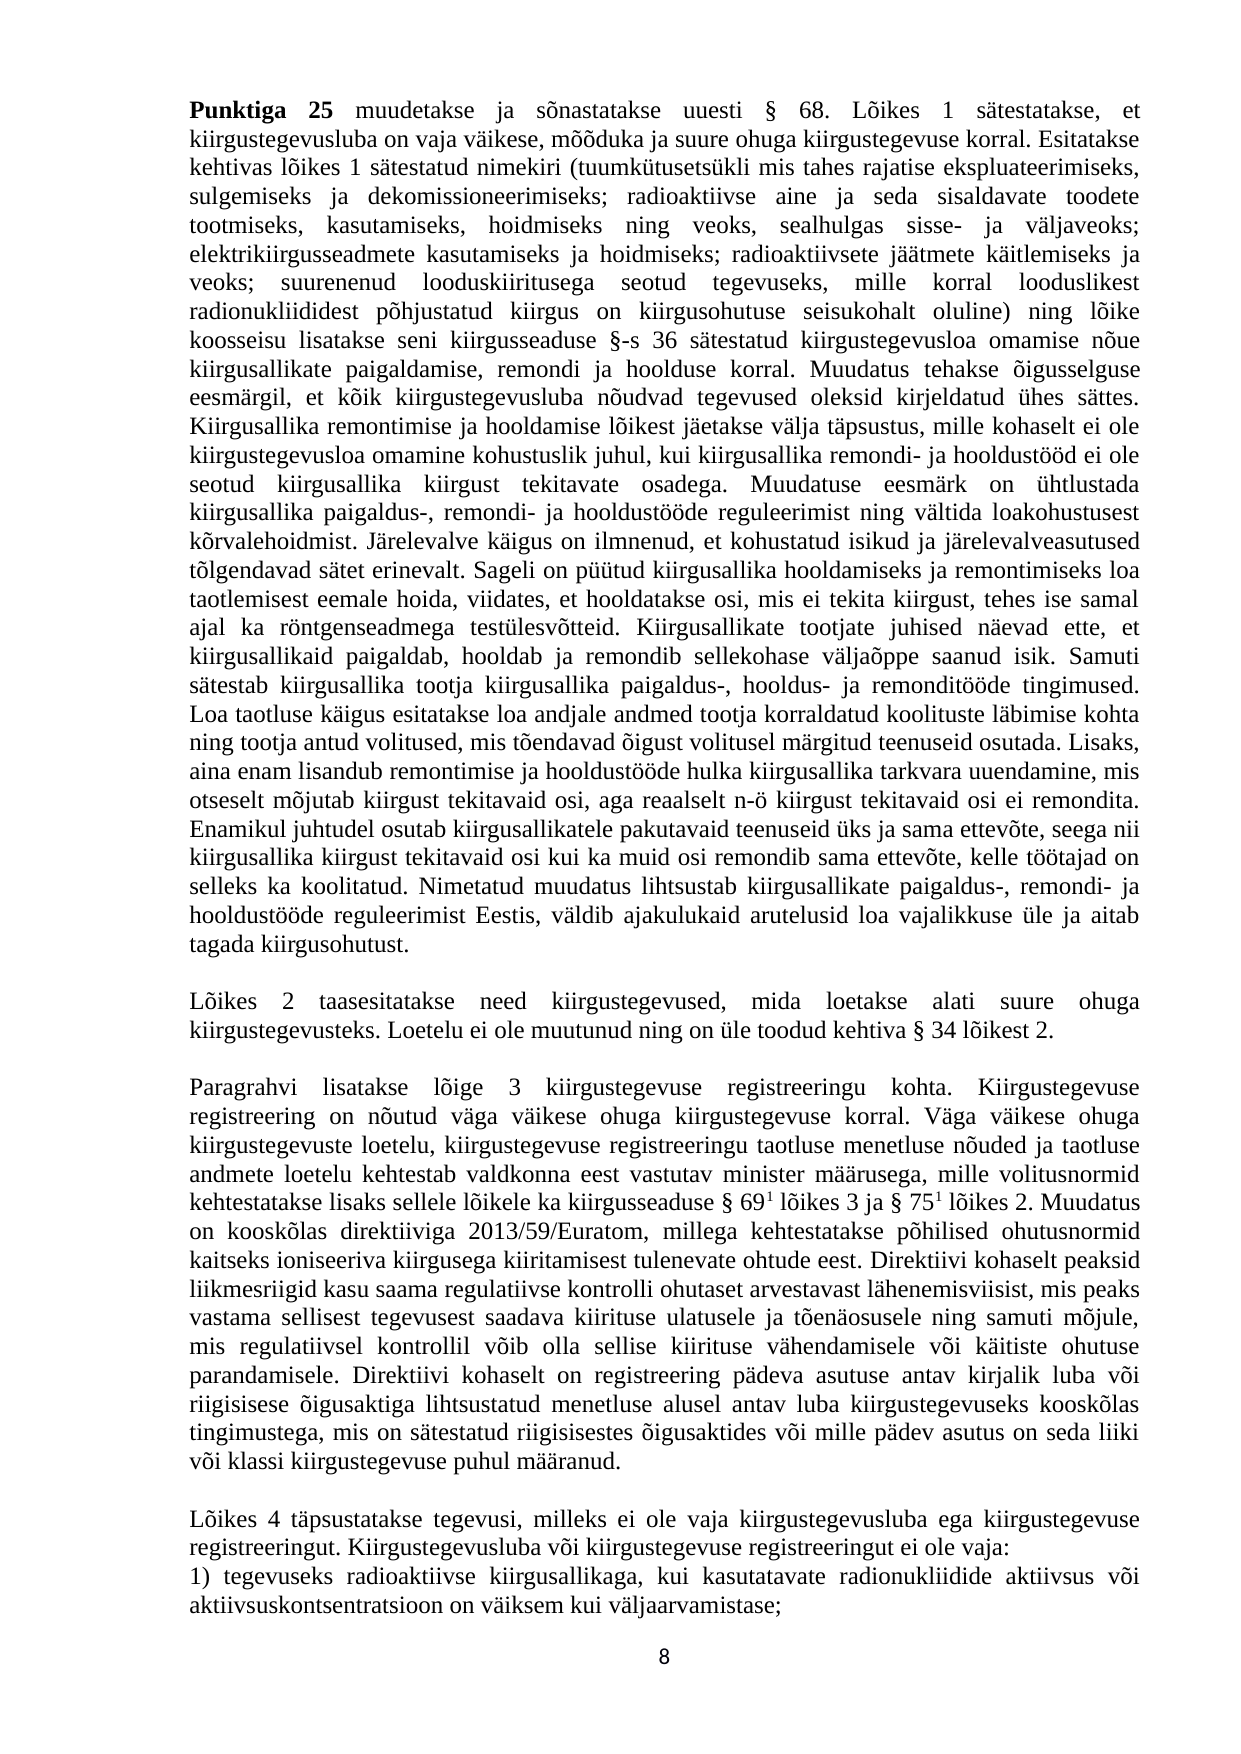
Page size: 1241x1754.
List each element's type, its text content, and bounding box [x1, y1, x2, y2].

text Punktiga 25 muudetakse ja sõnastatakse uuesti § 68. Lõikes 1 sätestatakse, et kiirgustegevusluba on vaja väikese, mõõduka ja suure ohuga kiirgustegevuse korral. Esitatakse kehtivas lõikes 1 sätestatud nimekiri (tuumkütusetsükli mis tahes rajatise ekspluateerimiseks, sulgemiseks ja dekomissioneerimiseks; radioaktiivse aine ja seda sisaldavate toodete tootmiseks, kasutamiseks, hoidmiseks ning veoks, sealhulgas sisse- ja väljaveoks; elektrikiirgusseadmete kasutamiseks ja hoidmiseks; radioaktiivsete jäätmete käitlemiseks ja veoks; suurenenud looduskiiritusega seotud tegevuseks, mille korral looduslikest radionukliididest põhjustatud kiirgus on kiirgusohutuse seisukohalt oluline) ning lõike koosseisu lisatakse seni kiirgusseaduse §-s 36 sätestatud kiirgustegevusloa omamise nõue kiirgusallikate paigaldamise, remondi ja hoolduse korral. Muudatus tehakse õigusselguse eesmärgil, et kõik kiirgustegevusluba nõudvad tegevused oleksid kirjeldatud ühes sättes. Kiirgusallika remontimise ja hooldamise lõikest jäetakse välja täpsustus, mille kohaselt ei ole kiirgustegevusloa omamine kohustuslik juhul, kui kiirgusallika remondi- ja hooldustööd ei ole seotud kiirgusallika kiirgust tekitavate osadega. Muudatuse eesmärk on ühtlustada kiirgusallika paigaldus-, remondi- ja hooldustööde reguleerimist ning vältida loakohustusest kõrvalehoidmist. Järelevalve käigus on ilmnenud, et kohustatud isikud ja järelevalveasutused tõlgendavad sätet erinevalt. Sageli on püütud kiirgusallika hooldamiseks ja remontimiseks loa taotlemisest eemale hoida, viidates, et hooldatakse osi, mis ei tekita kiirgust, tehes ise samal ajal ka röntgenseadmega testülesvõtteid. Kiirgusallikate tootjate juhised näevad ette, et kiirgusallikaid paigaldab, hooldab ja remondib sellekohase väljaõppe saanud isik. Samuti sätestab kiirgusallika tootja kiirgusallika paigaldus-, hooldus- ja remonditööde tingimused. Loa taotluse käigus esitatakse loa andjale andmed tootja korraldatud koolituste läbimise kohta ning tootja antud volitused, mis tõendavad õigust volitusel märgitud teenuseid osutada. Lisaks, aina enam lisandub remontimise ja hooldustööde hulka kiirgusallika tarkvara uuendamine, mis otseselt mõjutab kiirgust tekitavaid osi, aga reaalselt n-ö kiirgust tekitavaid osi ei remondita. Enamikul juhtudel osutab kiirgusallikatele pakutavaid teenuseid üks ja sama ettevõte, seega nii kiirgusallika kiirgust tekitavaid osi kui ka muid osi remondib sama ettevõte, kelle töötajad on selleks ka koolitatud. Nimetatud muudatus lihtsustab kiirgusallikate paigaldus-, remondi- ja hooldustööde reguleerimist Eestis, väldib ajakulukaid arutelusid loa vajalikkuse üle ja aitab tagada kiirgusohutust. [189, 95, 1141, 957]
text 1) tegevuseks radioaktiivse kiirgusallikaga, kui kasutatavate radionukliidide aktiivsus või aktiivsuskontsentratsioon on väiksem kui väljaarvamistase; [189, 1561, 1141, 1619]
text Paragrahvi lisatakse lõige 3 kiirgustegevuse registreeringu kohta. Kiirgustegevuse registreering on nõutud väga väikese ohuga kiirgustegevuse korral. Väga väikese ohuga kiirgustegevuste loetelu, kiirgustegevuse registreeringu taotluse menetluse nõuded ja taotluse andmete loetelu kehtestab valdkonna eest vastutav minister määrusega, mille volitusnormid kehtestatakse lisaks sellele lõikele ka kiirgusseaduse § 691 lõikes 3 ja § 751 lõikes 2. Muudatus on kooskõlas direktiiviga 2013/59/Euratom, millega kehtestatakse põhilised ohutusnormid kaitseks ioniseeriva kiirgusega kiiritamisest tulenevate ohtude eest. Direktiivi kohaselt peaksid liikmesriigid kasu saama regulatiivse kontrolli ohutaset arvestavast lähenemisviisist, mis peaks vastama sellisest tegevusest saadava kiirituse ulatusele ja tõenäosusele ning samuti mõjule, mis regulatiivsel kontrollil võib olla sellise kiirituse vähendamisele või käitiste ohutuse parandamisele. Direktiivi kohaselt on registreering pädeva asutuse antav kirjalik luba või riigisisese õigusaktiga lihtsustatud menetluse alusel antav luba kiirgustegevuseks kooskõlas tingimustega, mis on sätestatud riigisisestes õigusaktides või mille pädev asutus on seda liiki või klassi kiirgustegevuse puhul määranud. [189, 1072, 1141, 1475]
text Lõikes 2 taasesitatakse need kiirgustegevused, mida loetakse alati suure ohuga kiirgustegevusteks. Loetelu ei ole muutunud ning on üle toodud kehtiva § 34 lõikest 2. [189, 986, 1141, 1044]
text Lõikes 4 täpsustatakse tegevusi, milleks ei ole vaja kiirgustegevusluba ega kiirgustegevuse registreeringut. Kiirgustegevusluba või kiirgustegevuse registreeringut ei ole vaja: [189, 1504, 1141, 1561]
